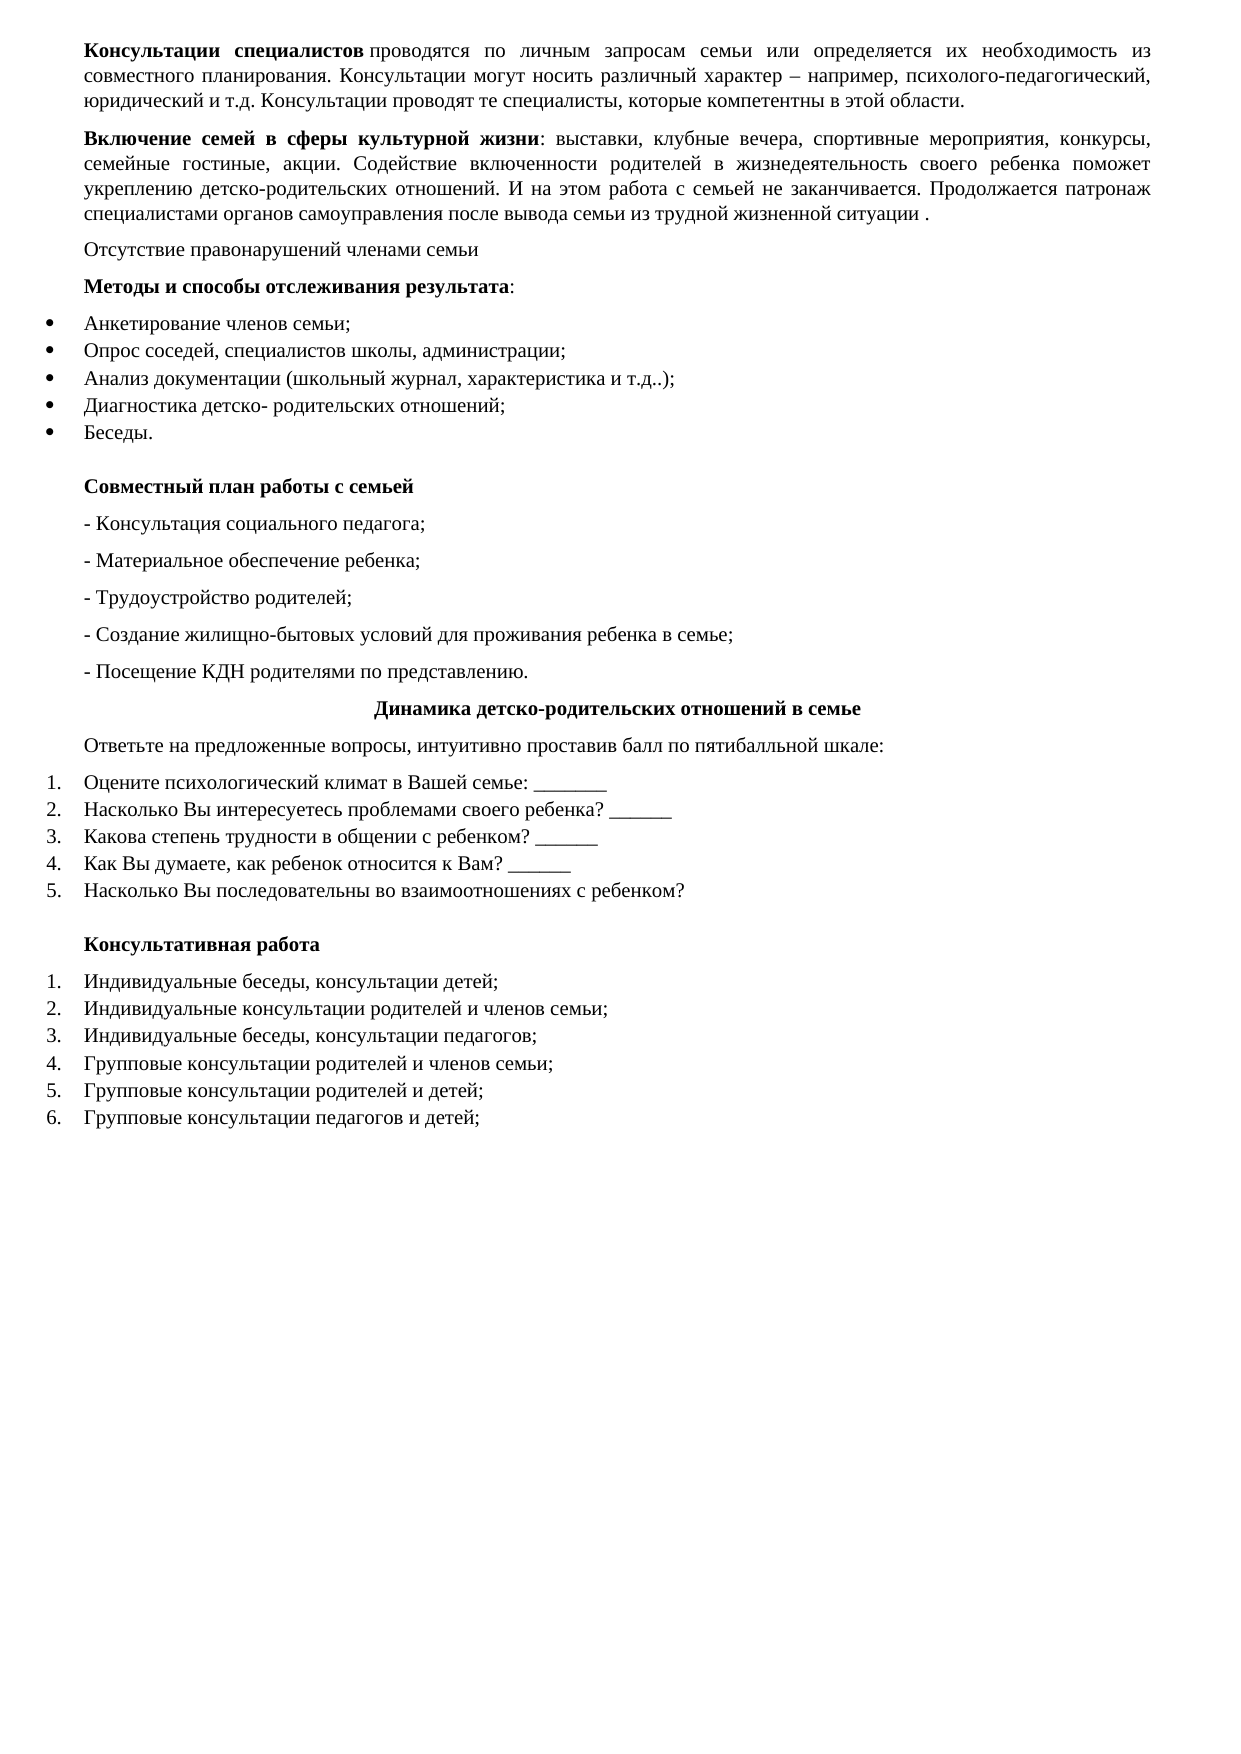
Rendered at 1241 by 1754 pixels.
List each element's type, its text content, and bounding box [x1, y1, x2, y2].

text Ответьте на предложенные вопросы, интуитивно проставив балл по пятибалльной шкале: [83, 732, 1152, 757]
text Консультативная работа [83, 931, 1152, 956]
text Динамика детско-родительских отношений в семье [83, 695, 1152, 720]
list Диагностика детско- родительских отношений; [46, 392, 1152, 417]
text Совместный план работы с семьей [83, 473, 1152, 498]
list Анкетирование членов семьи; [46, 310, 1152, 335]
text - Трудоустройство родителей; [83, 584, 1152, 609]
text Отсутствие правонарушений членами семьи [83, 236, 1152, 261]
list Опрос соседей, специалистов школы, администрации; [46, 337, 1152, 362]
text - Создание жилищно-бытовых условий для проживания ребенка в семье; [83, 621, 1152, 646]
text - Консультация социального педагога; [83, 510, 1152, 535]
list Насколько Вы последовательны во взаимоотношениях с ребенком? [46, 877, 1152, 902]
list Индивидуальные беседы, консультации детей; [46, 968, 1152, 993]
list Групповые консультации родителей и членов семьи; [46, 1049, 1152, 1074]
list Индивидуальные консультации родителей и членов семьи; [46, 995, 1152, 1020]
text - Материальное обеспечение ребенка; [83, 547, 1152, 572]
list Насколько Вы интересуетесь проблемами своего ребенка? ______ [46, 796, 1152, 821]
list Индивидуальные беседы, консультации педагогов; [46, 1022, 1152, 1047]
list Оцените психологический климат в Вашей семье: _______ [46, 769, 1152, 794]
list Беседы. [46, 419, 1152, 444]
text Консультации специалистов проводятся по личным запросам семьи или определяется их необходимость из совместного планирования. Консультации могут носить различный характер – например, психолого-педагогический, юридический и т.д. Консультации проводят те специалисты, которые компетентны в этой области. [83, 37, 1152, 112]
list Какова степень трудности в общении с ребенком? ______ [46, 823, 1152, 848]
list Групповые консультации родителей и детей; [46, 1077, 1152, 1102]
list Анализ документации (школьный журнал, характеристика и т.д..); [46, 364, 1152, 389]
list Как Вы думаете, как ребенок относится к Вам? ______ [46, 850, 1152, 875]
text Методы и способы отслеживания результата: [83, 273, 1152, 298]
text - Посещение КДН родителями по представлению. [83, 658, 1152, 683]
text Включение семей в сферы культурной жизни: выставки, клубные вечера, спортивные мероприятия, конкурсы, семейные гостиные, акции. Содействие включенности родителей в жизнедеятельность своего ребенка поможет укреплению детско-родительских отношений. И на этом работа с семьей не заканчивается. Продолжается патронаж специалистами органов самоуправления после вывода семьи из трудной жизненной ситуации . [83, 124, 1152, 224]
list Групповые консультации педагогов и детей; [46, 1104, 1152, 1129]
